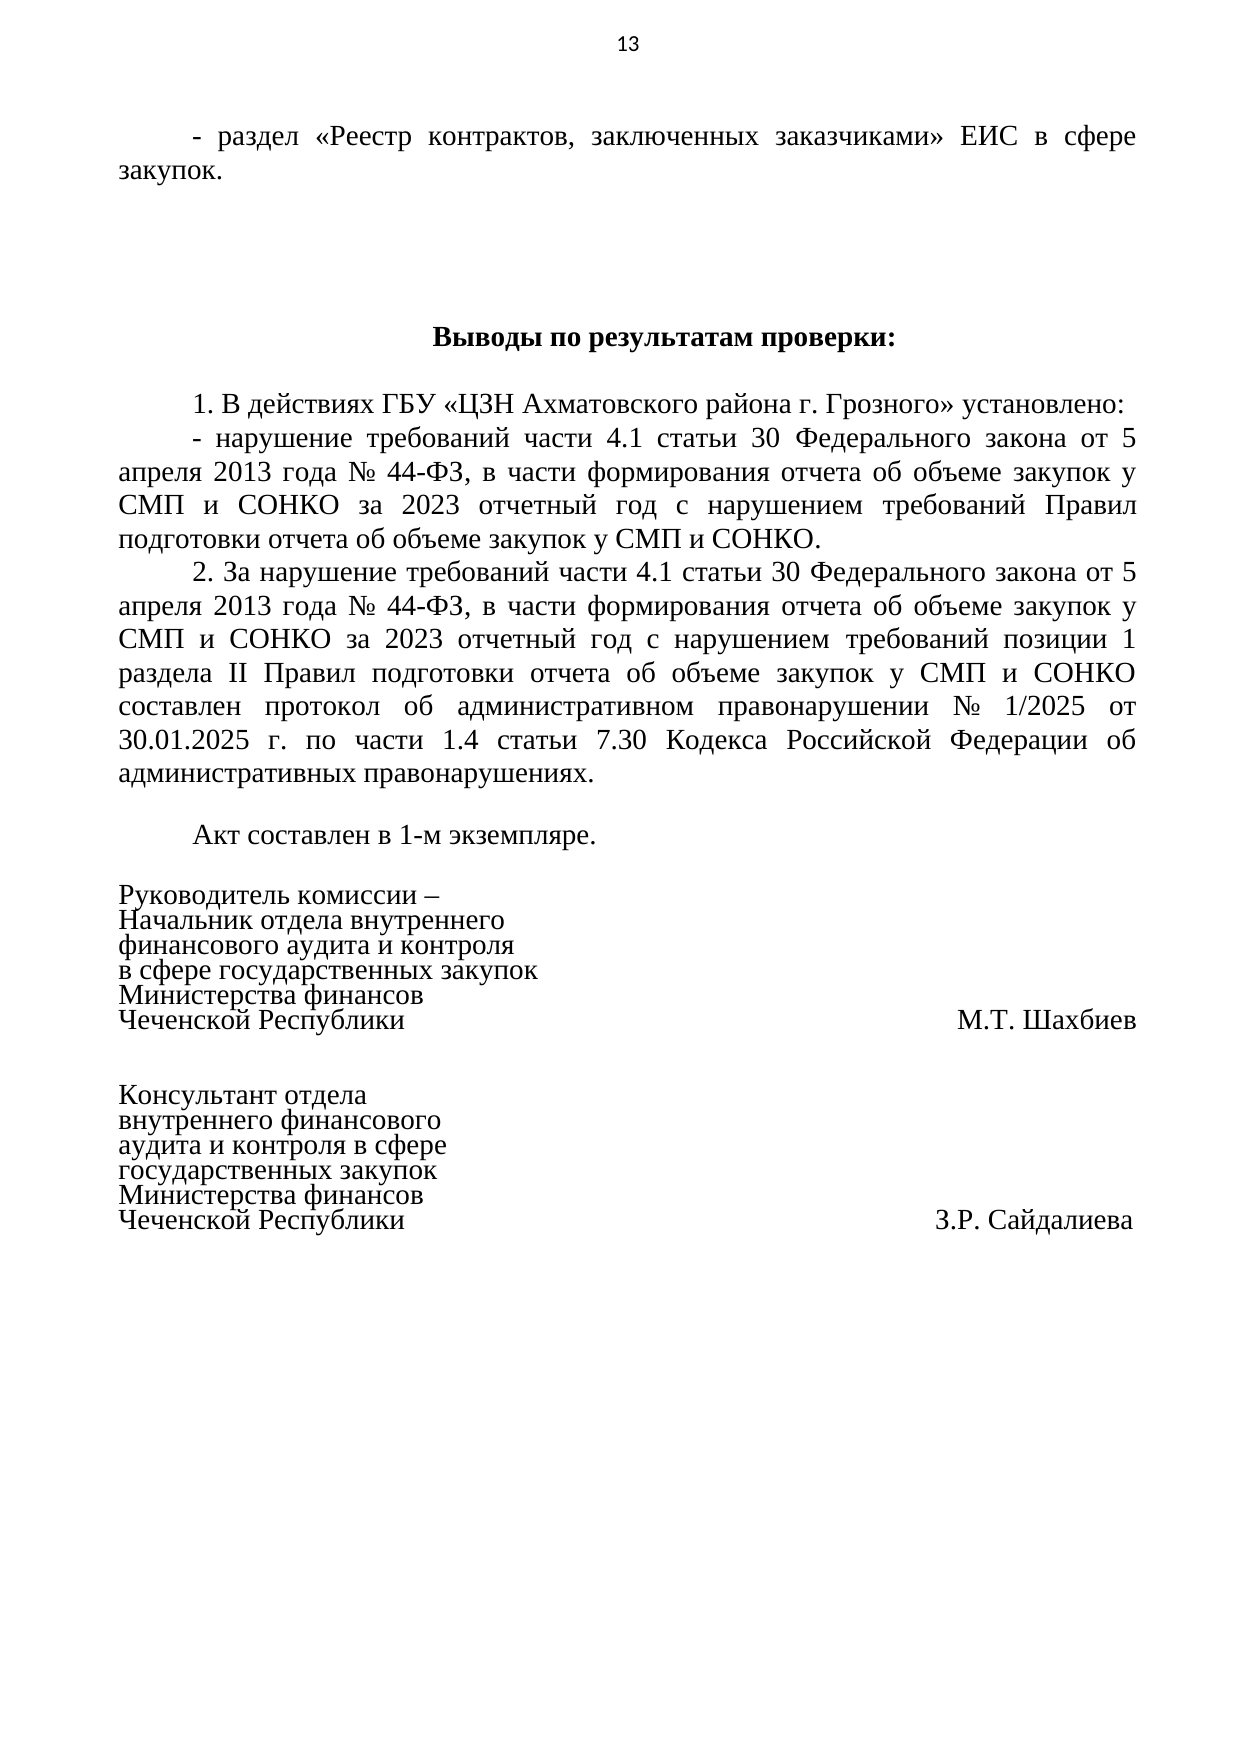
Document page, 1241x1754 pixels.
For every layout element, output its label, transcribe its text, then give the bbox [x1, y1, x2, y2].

text аудита и контроля в сфере [398, 1134, 1137, 1159]
text Руководитель комиссии – [118, 884, 1137, 909]
text Чеченской Республики М.Т. Шахбиев [118, 1009, 1137, 1034]
text Начальник отдела внутреннего [118, 909, 1137, 934]
text финансового аудита и контроля [129, 934, 1137, 959]
text - раздел «Реестр контрактов, заключенных заказчиками» ЕИС в сфере закупок. [118, 118, 1137, 185]
text Министерства финансов [118, 984, 311, 1009]
text 1. В действиях ГБУ «ЦЗН Ахматовского района г. Грозного» установлено: [118, 387, 1137, 420]
text Министерства финансов [314, 1184, 1137, 1209]
text Выводы по результатам проверки: [118, 319, 1137, 353]
text аудита и контроля в сфере [118, 1134, 395, 1159]
text государственных закупок [118, 1159, 1137, 1184]
text - нарушение требований части 4.1 статьи 30 Федерального закона от 5 апреля 2013 года № 44-ФЗ, в части формирования отчета об объеме закупок у СМП и СОНКО за 2023 отчетный год с нарушением требований Правил подготовки отчета об объеме закупок у СМП и СОНКО. [118, 420, 1137, 554]
text Министерства финансов [118, 1184, 311, 1209]
text Министерства финансов [314, 984, 1137, 1009]
text внутреннего финансового [118, 1109, 288, 1134]
text 2. За нарушение требований части 4.1 статьи 30 Федерального закона от 5 апреля 2013 года № 44-ФЗ, в части формирования отчета об объеме закупок у СМП и СОНКО за 2023 отчетный год с нарушением требований позиции 1 раздела II Правил подготовки отчета об объеме закупок у СМП и СОНКО составлен протокол об административном правонарушении № 1/2025 от 30.01.2025 г. по части 1.4 статьи 7.30 Кодекса Российской Федерации об административных правонарушениях. [118, 554, 1137, 789]
text внутреннего финансового [291, 1109, 1137, 1134]
text в сфере государственных закупок [163, 959, 1137, 984]
text Акт составлен в 1-м экземпляре. [118, 817, 1137, 851]
text Чеченской Республики З.Р. Сайдалиева [118, 1209, 1137, 1234]
text Консультант отдела [118, 1084, 1137, 1109]
